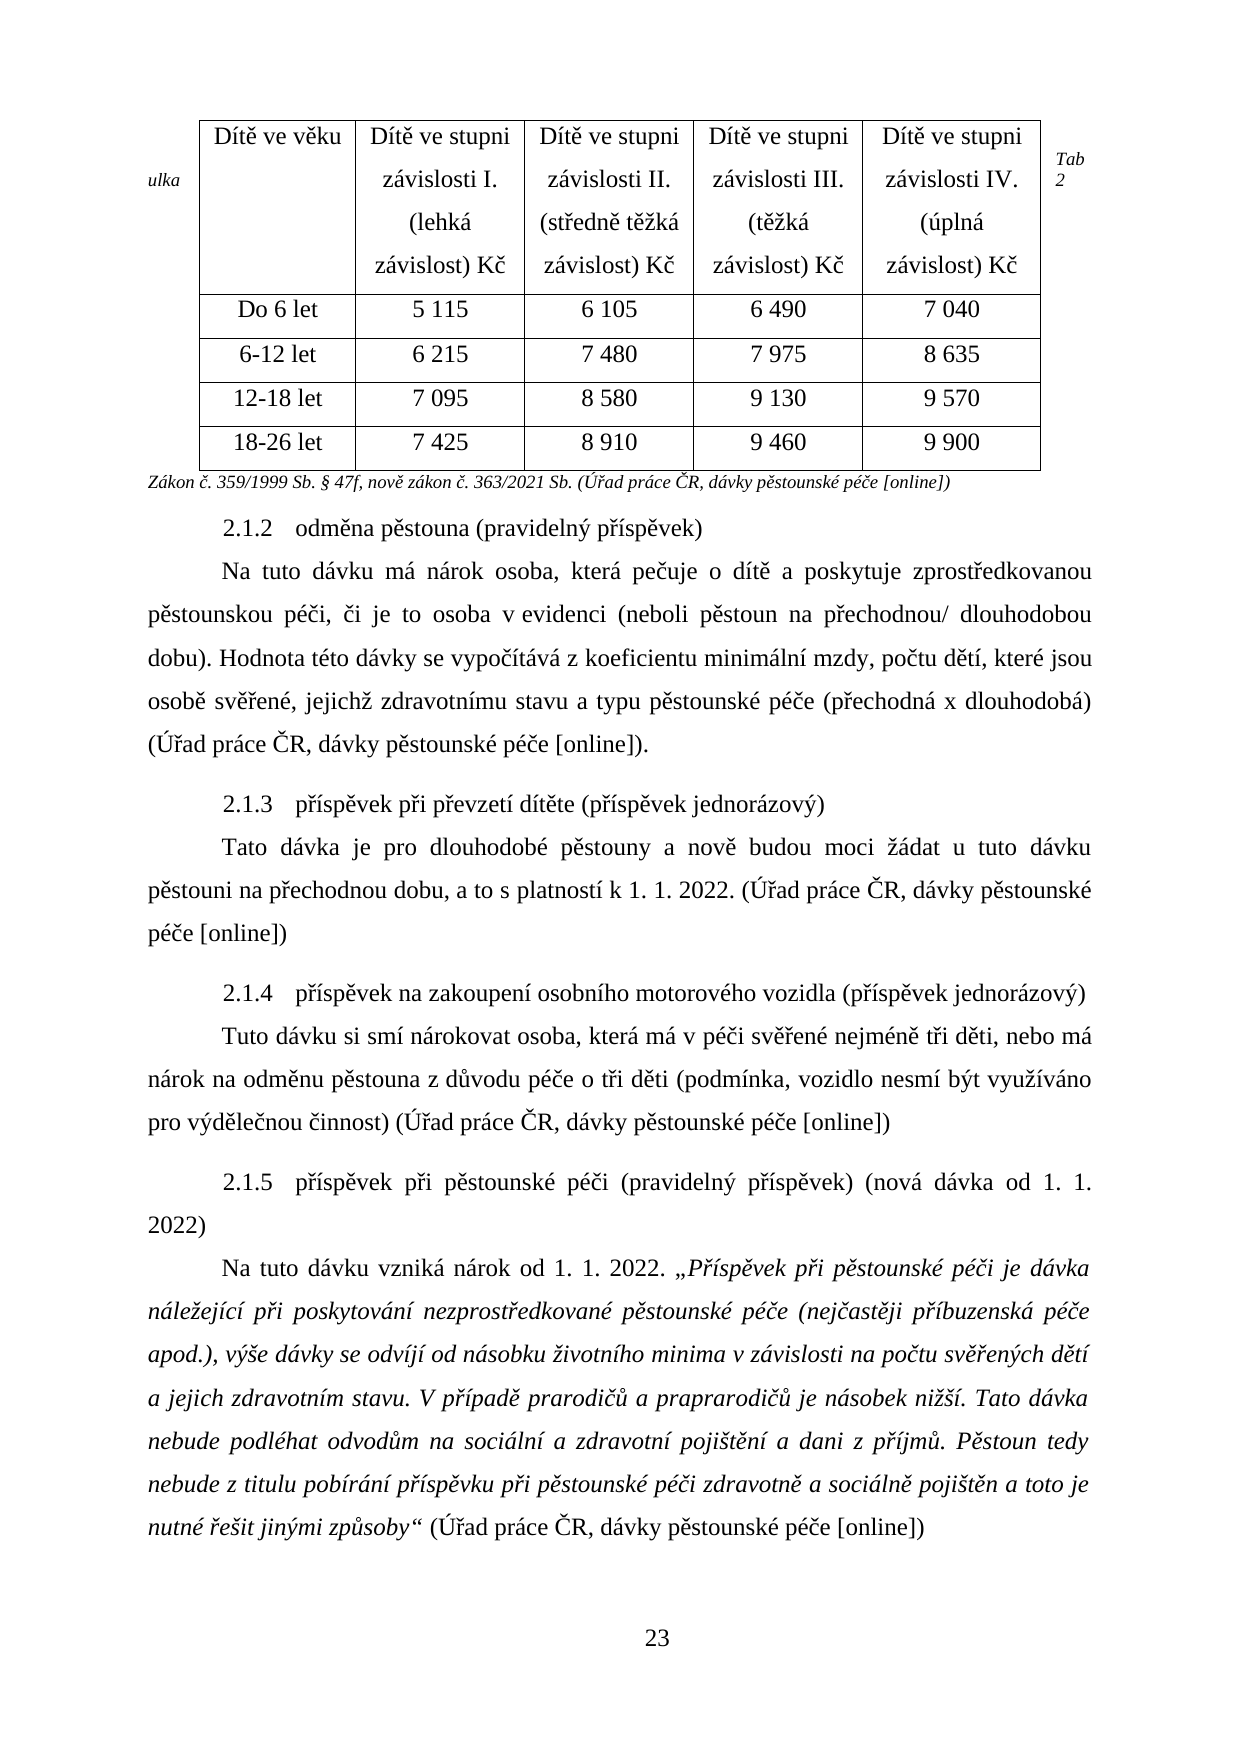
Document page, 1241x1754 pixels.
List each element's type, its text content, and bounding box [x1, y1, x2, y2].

table_cell 7 040 [863, 295, 1040, 338]
subtitle odměna pěstouna (pravidelný příspěvek) [148, 513, 1093, 542]
table_cell 6-12 let [200, 339, 355, 382]
subtitle příspěvek při pěstounské péči (pravidelný příspěvek) (nová dávka od 1. 1. 2022) [148, 1167, 1093, 1239]
text Tabulka 2 Zákon č. 359/1999 Sb. § 47f, nově zákon č. 363/2021 Sb. (Úřad práce ČR, dávky pěstounské péče [online]) [148, 148, 1093, 492]
table_cell 7 480 [525, 339, 693, 382]
table_cell 6 105 [525, 295, 693, 338]
table_header Dítě ve stupni závislosti IV. (úplná závislost) Kč [863, 121, 1040, 293]
table_header Dítě ve věku [200, 121, 355, 293]
table_cell 9 460 [694, 427, 862, 470]
table_cell 7 975 [694, 339, 862, 382]
table_cell 8 580 [525, 383, 693, 426]
table_cell 6 490 [694, 295, 862, 338]
table_cell 7 095 [356, 383, 524, 426]
table_header Dítě ve stupni závislosti II. (středně těžká závislost) Kč [525, 121, 693, 293]
text Na tuto dávku má nárok osoba, která pečuje o dítě a poskytuje zprostředkovanou pěstounskou péči, či je to osoba v evidenci (neboli pěstoun na přechodnou/ dlouhodobou dobu). Hodnota této dávky se vypočítává z koeficientu minimální mzdy, počtu dětí, které jsou osobě svěřené, jejichž zdravotnímu stavu a typu pěstounské péče (přechodná x dlouhodobá) (Úřad práce ČR, dávky pěstounské péče [online]). [148, 556, 1093, 758]
table_cell Do 6 let [200, 295, 355, 338]
subtitle příspěvek při převzetí dítěte (příspěvek jednorázový) [148, 789, 1093, 817]
table_cell 6 215 [356, 339, 524, 382]
text Tato dávka je pro dlouhodobé pěstouny a nově budou moci žádat u tuto dávku pěstouni na přechodnou dobu, a to s platností k 1. 1. 2022. (Úřad práce ČR, dávky pěstounské péče [online]) [148, 832, 1093, 947]
table_cell 7 425 [356, 427, 524, 470]
table_cell 9 570 [863, 383, 1040, 426]
table_header Dítě ve stupni závislosti III. (těžká závislost) Kč [694, 121, 862, 293]
table_cell 18-26 let [200, 427, 355, 470]
table_cell 9 900 [863, 427, 1040, 470]
table_cell 12-18 let [200, 383, 355, 426]
text Tuto dávku si smí nárokovat osoba, která má v péči svěřené nejméně tři děti, nebo má nárok na odměnu pěstouna z důvodu péče o tři děti (podmínka, vozidlo nesmí být využíváno pro výdělečnou činnost) (Úřad práce ČR, dávky pěstounské péče [online]) [148, 1021, 1093, 1136]
table_header Dítě ve stupni závislosti I. (lehká závislost) Kč [356, 121, 524, 293]
subtitle příspěvek na zakoupení osobního motorového vozidla (příspěvek jednorázový) [148, 978, 1093, 1007]
text Na tuto dávku vzniká nárok od 1. 1. 2022. „Příspěvek při pěstounské péči je dávka náležející při poskytování nezprostředkované pěstounské péče (nejčastěji příbuzenská péče apod.), výše dávky se odvíjí od násobku životního minima v závislosti na počtu svěřených dětí a jejich zdravotním stavu. V případě prarodičů a praprarodičů je násobek nižší. Tato dávka nebude podléhat odvodům na sociální a zdravotní pojištění a dani z příjmů. Pěstoun tedy nebude z titulu pobírání příspěvku při pěstounské péči zdravotně a sociálně pojištěn a toto je nutné řešit jinými způsoby“ (Úřad práce ČR, dávky pěstounské péče [online]) [148, 1253, 1093, 1541]
table_cell 9 130 [694, 383, 862, 426]
table_cell 8 635 [863, 339, 1040, 382]
table_cell 5 115 [356, 295, 524, 338]
table_cell 8 910 [525, 427, 693, 470]
